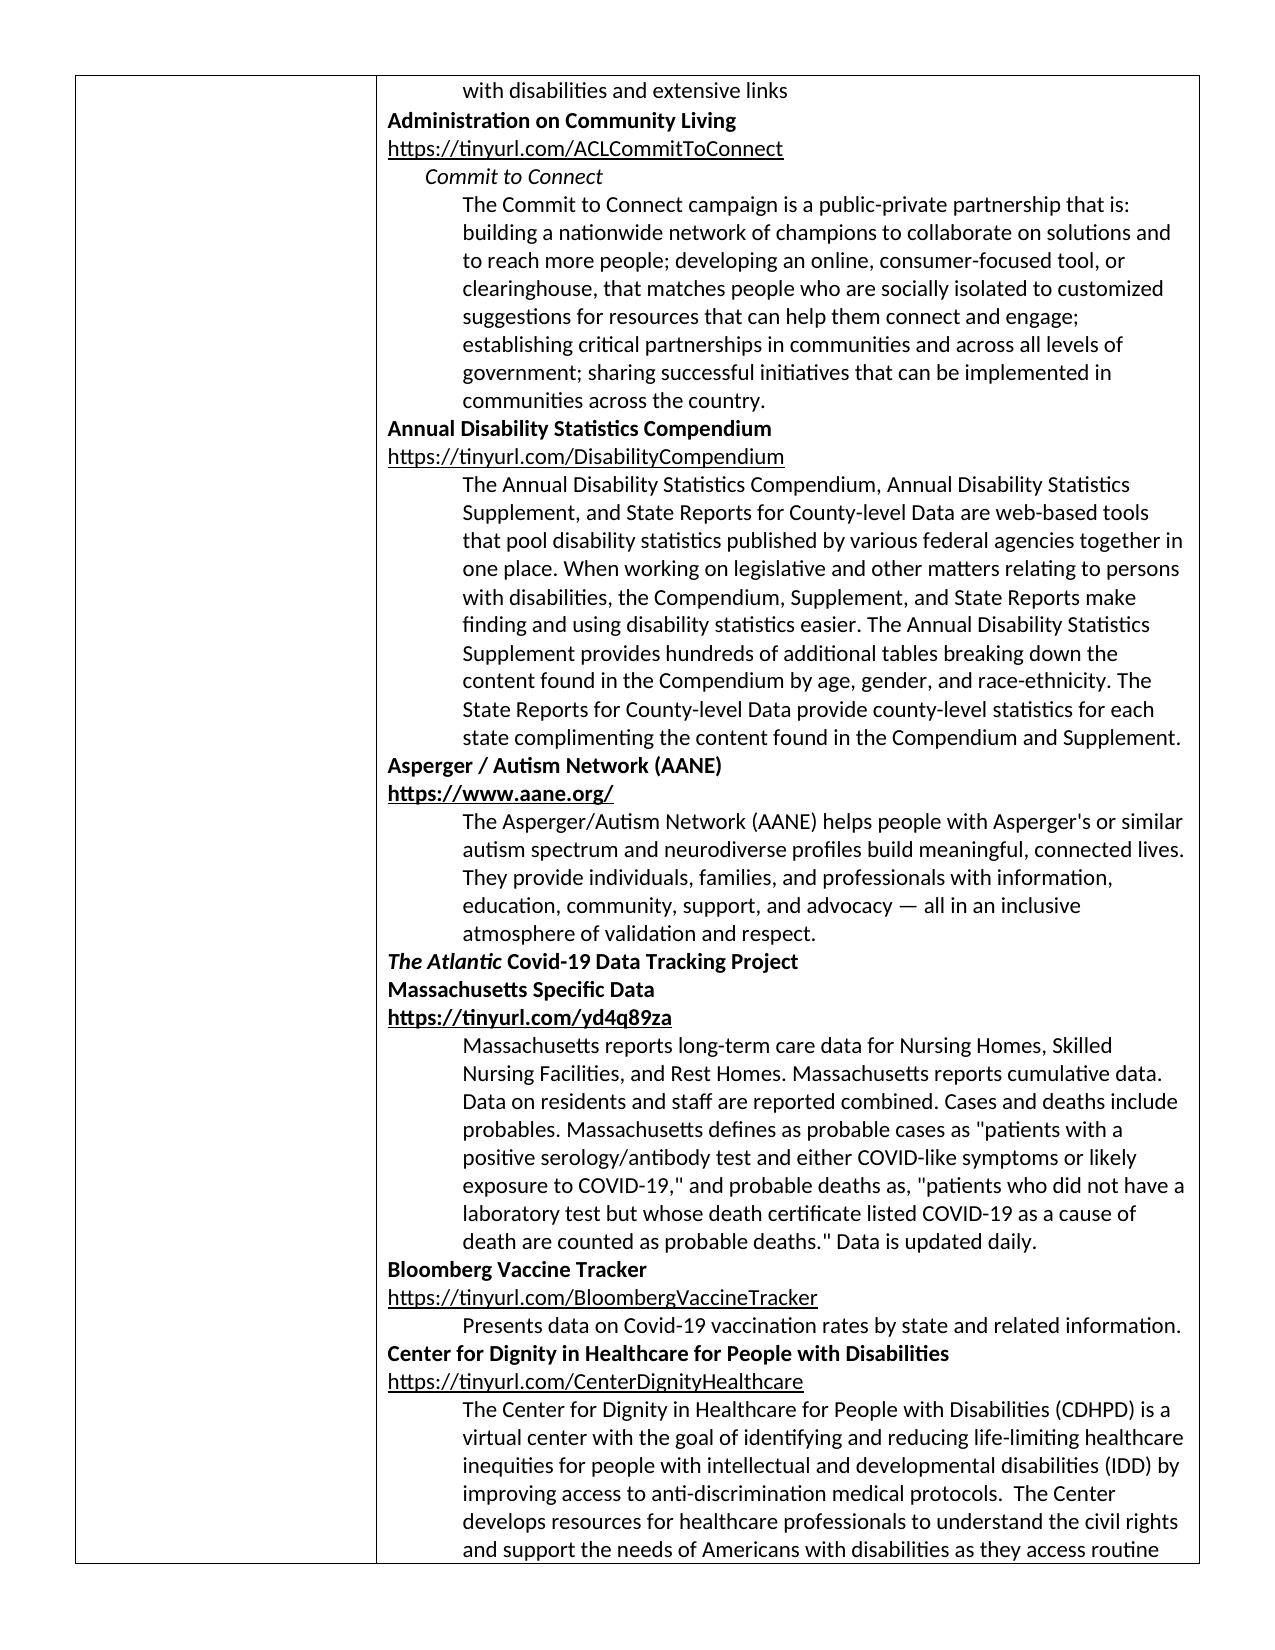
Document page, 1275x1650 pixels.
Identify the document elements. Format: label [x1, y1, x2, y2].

table_cell [377, 76, 1199, 1563]
table_cell [76, 76, 376, 1563]
